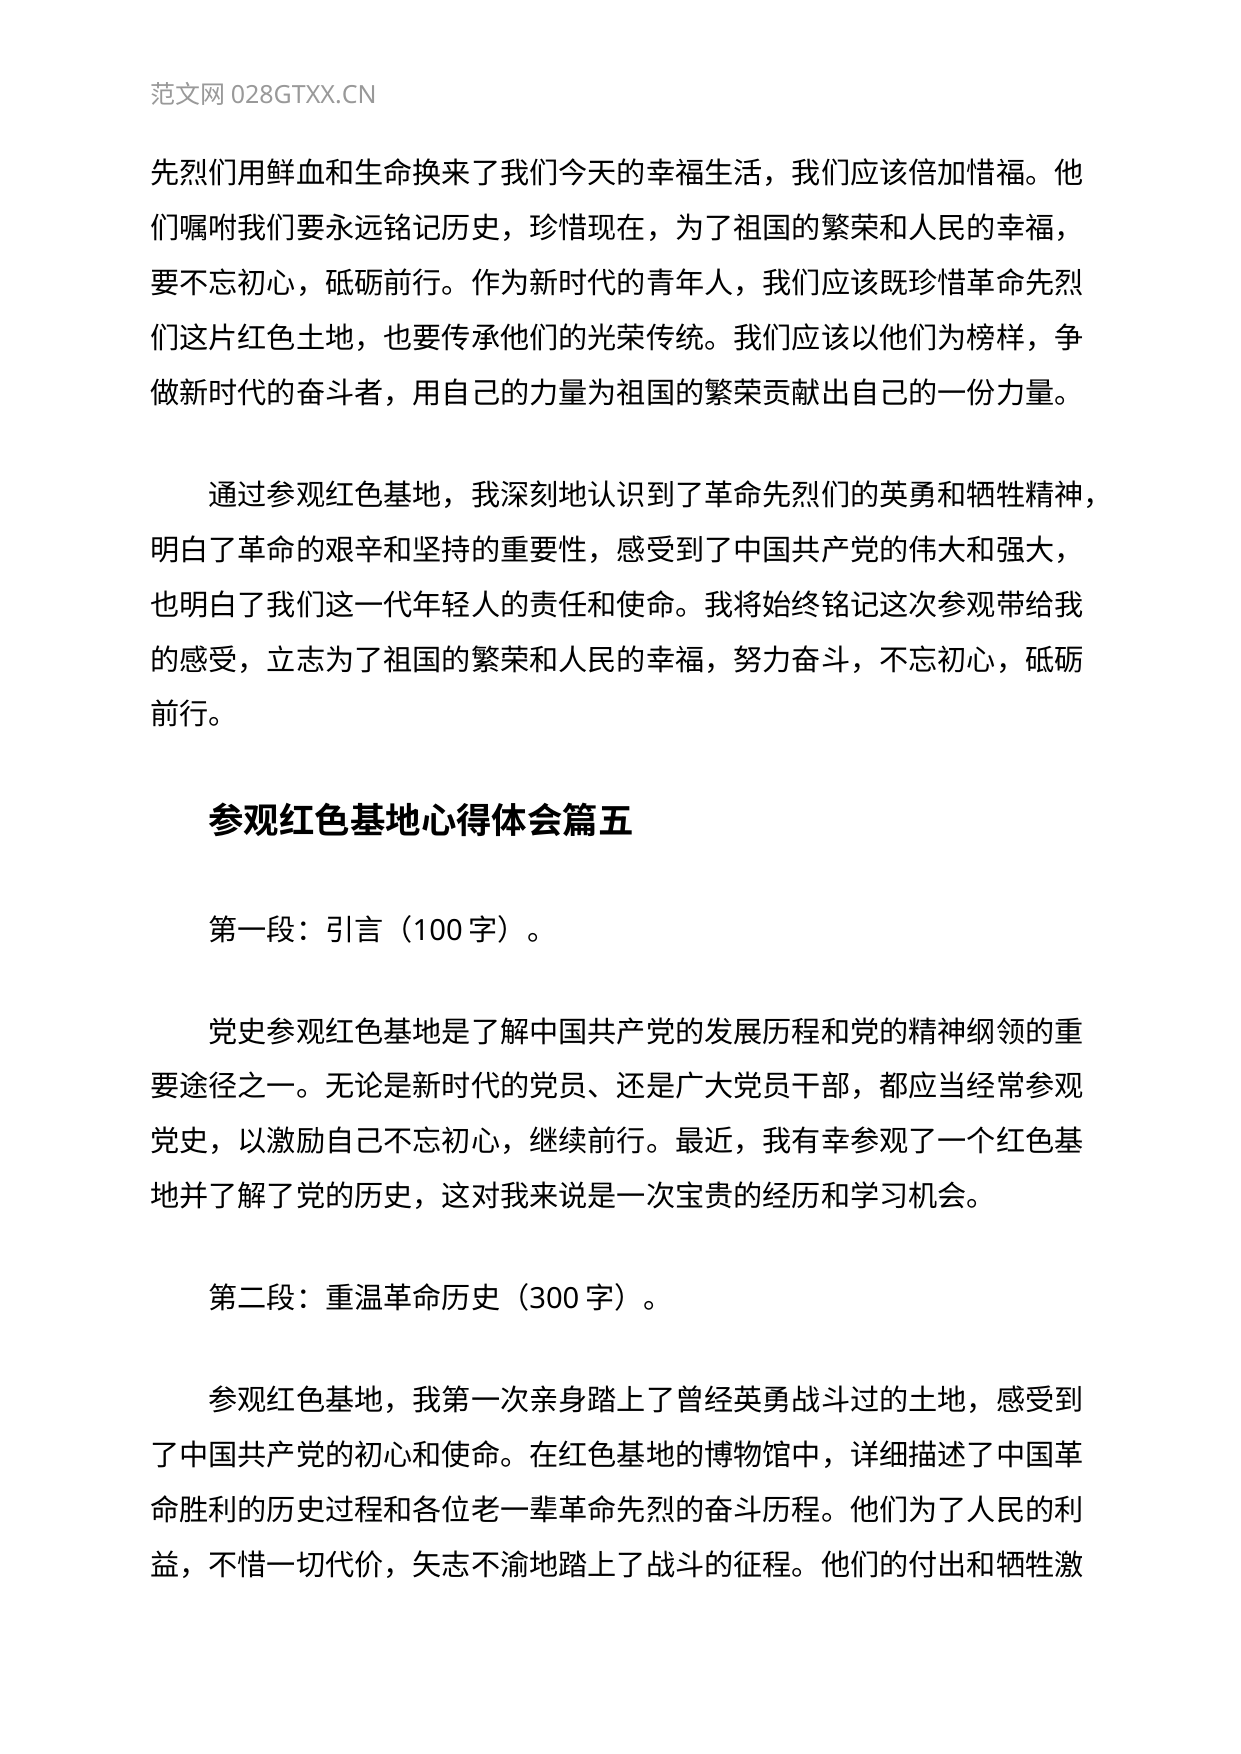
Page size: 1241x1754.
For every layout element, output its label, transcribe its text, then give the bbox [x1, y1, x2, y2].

text 参观红色基地心得体会篇五 [150, 793, 1090, 844]
text 通过参观红色基地，我深刻地认识到了革命先烈们的英勇和牺牲精神，明白了革命的艰辛和坚持的重要性，感受到了中国共产党的伟大和强大，也明白了我们这一代年轻人的责任和使命。我将始终铭记这次参观带给我的感受，立志为了祖国的繁荣和人民的幸福，努力奋斗，不忘初心，砥砺前行。 [150, 471, 1090, 733]
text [150, 1377, 1090, 1583]
text 第二段：重温革命历史（300字）。 [150, 1274, 1090, 1317]
text 党史参观红色基地是了解中国共产党的发展历程和党的精神纲领的重要途径之一。无论是新时代的党员、还是广大党员干部，都应当经常参观党史，以激励自己不忘初心，继续前行。最近，我有幸参观了一个红色基地并了解了党的历史，这对我来说是一次宝贵的经历和学习机会。 [150, 1008, 1090, 1215]
text 第一段：引言（100字）。 [150, 906, 1090, 948]
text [150, 150, 1090, 412]
